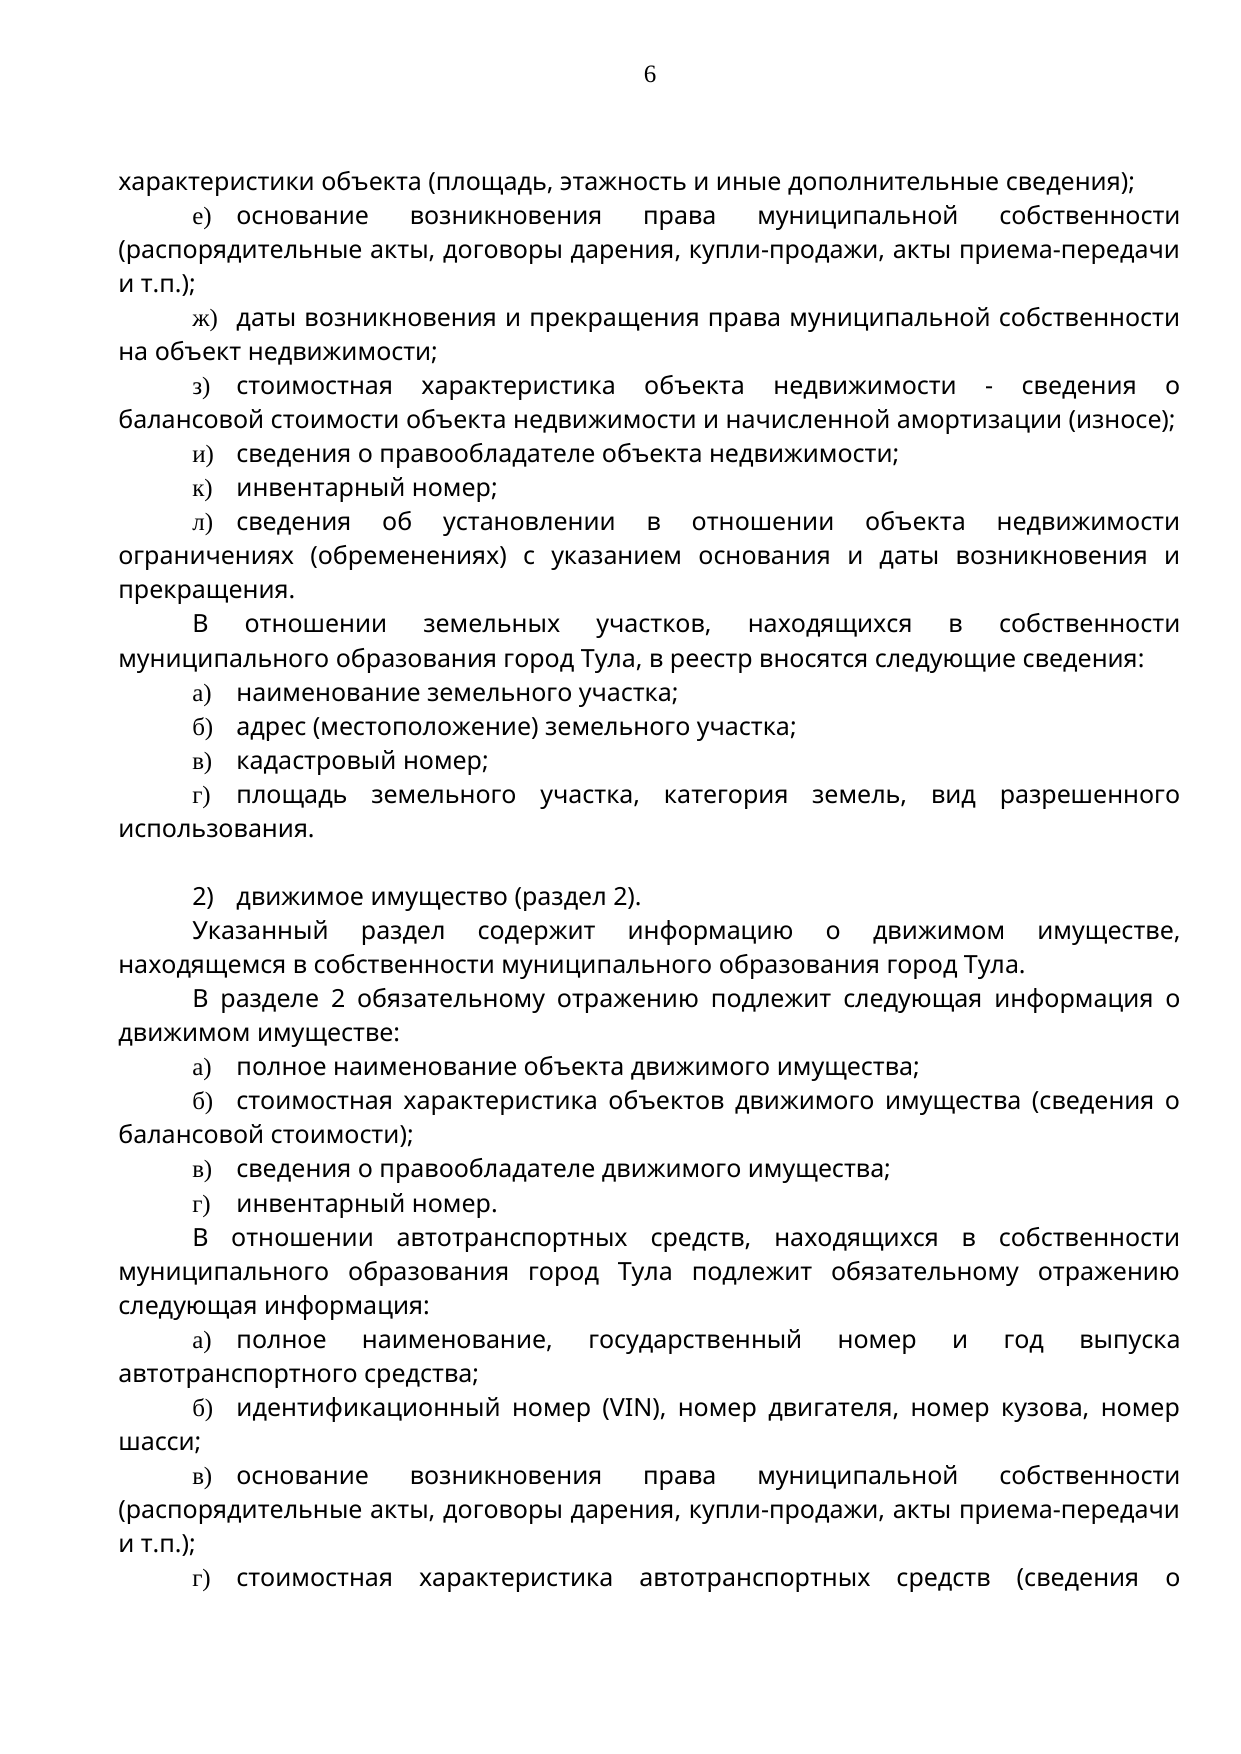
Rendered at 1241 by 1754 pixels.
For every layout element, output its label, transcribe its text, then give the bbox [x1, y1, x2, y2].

list сведения об установлении в отношении объекта недвижимости ограничениях (обременениях) с указанием основания и даты возникновения и прекращения. [118, 504, 1181, 606]
list площадь земельного участка, категория земель, вид разрешенного использования. [118, 776, 1181, 844]
text В отношении земельных участков, находящихся в собственности муниципального образования город Тула, в реестр вносятся следующие сведения: [118, 606, 1181, 674]
list инвентарный номер. [118, 1185, 1181, 1219]
list полное наименование, государственный номер и год выпуска автотранспортного средства; [118, 1321, 1181, 1389]
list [118, 1560, 1181, 1594]
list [118, 163, 1181, 197]
list адрес (местоположение) земельного участка; [118, 708, 1181, 742]
list наименование земельного участка; [118, 674, 1181, 708]
list даты возникновения и прекращения права муниципальной собственности на объект недвижимости; [118, 299, 1181, 368]
list основание возникновения права муниципальной собственности (распорядительные акты, договоры дарения, купли-продажи, акты приема-передачи и т.п.); [118, 197, 1181, 299]
list кадастровый номер; [118, 742, 1181, 776]
list основание возникновения права муниципальной собственности (распорядительные акты, договоры дарения, купли-продажи, акты приема-передачи и т.п.); [118, 1458, 1181, 1560]
list инвентарный номер; [118, 470, 1181, 504]
list идентификационный номер (VIN), номер двигателя, номер кузова, номер шасси; [118, 1389, 1181, 1458]
list сведения о правообладателе объекта недвижимости; [118, 436, 1181, 470]
text В разделе 2 обязательному отражению подлежит следующая информация о движимом имуществе: [118, 981, 1181, 1049]
list стоимостная характеристика объекта недвижимости - сведения о балансовой стоимости объекта недвижимости и начисленной амортизации (износе); [118, 368, 1181, 436]
text Указанный раздел содержит информацию о движимом имуществе, находящемся в собственности муниципального образования город Тула. [118, 913, 1181, 981]
text В отношении автотранспортных средств, находящихся в собственности муниципального образования город Тула подлежит обязательному отражению следующая информация: [118, 1219, 1181, 1321]
list сведения о правообладателе движимого имущества; [118, 1151, 1181, 1185]
list движимое имущество (раздел 2). [118, 879, 1181, 913]
list стоимостная характеристика объектов движимого имущества (сведения о балансовой стоимости); [118, 1083, 1181, 1151]
list полное наименование объекта движимого имущества; [118, 1049, 1181, 1083]
